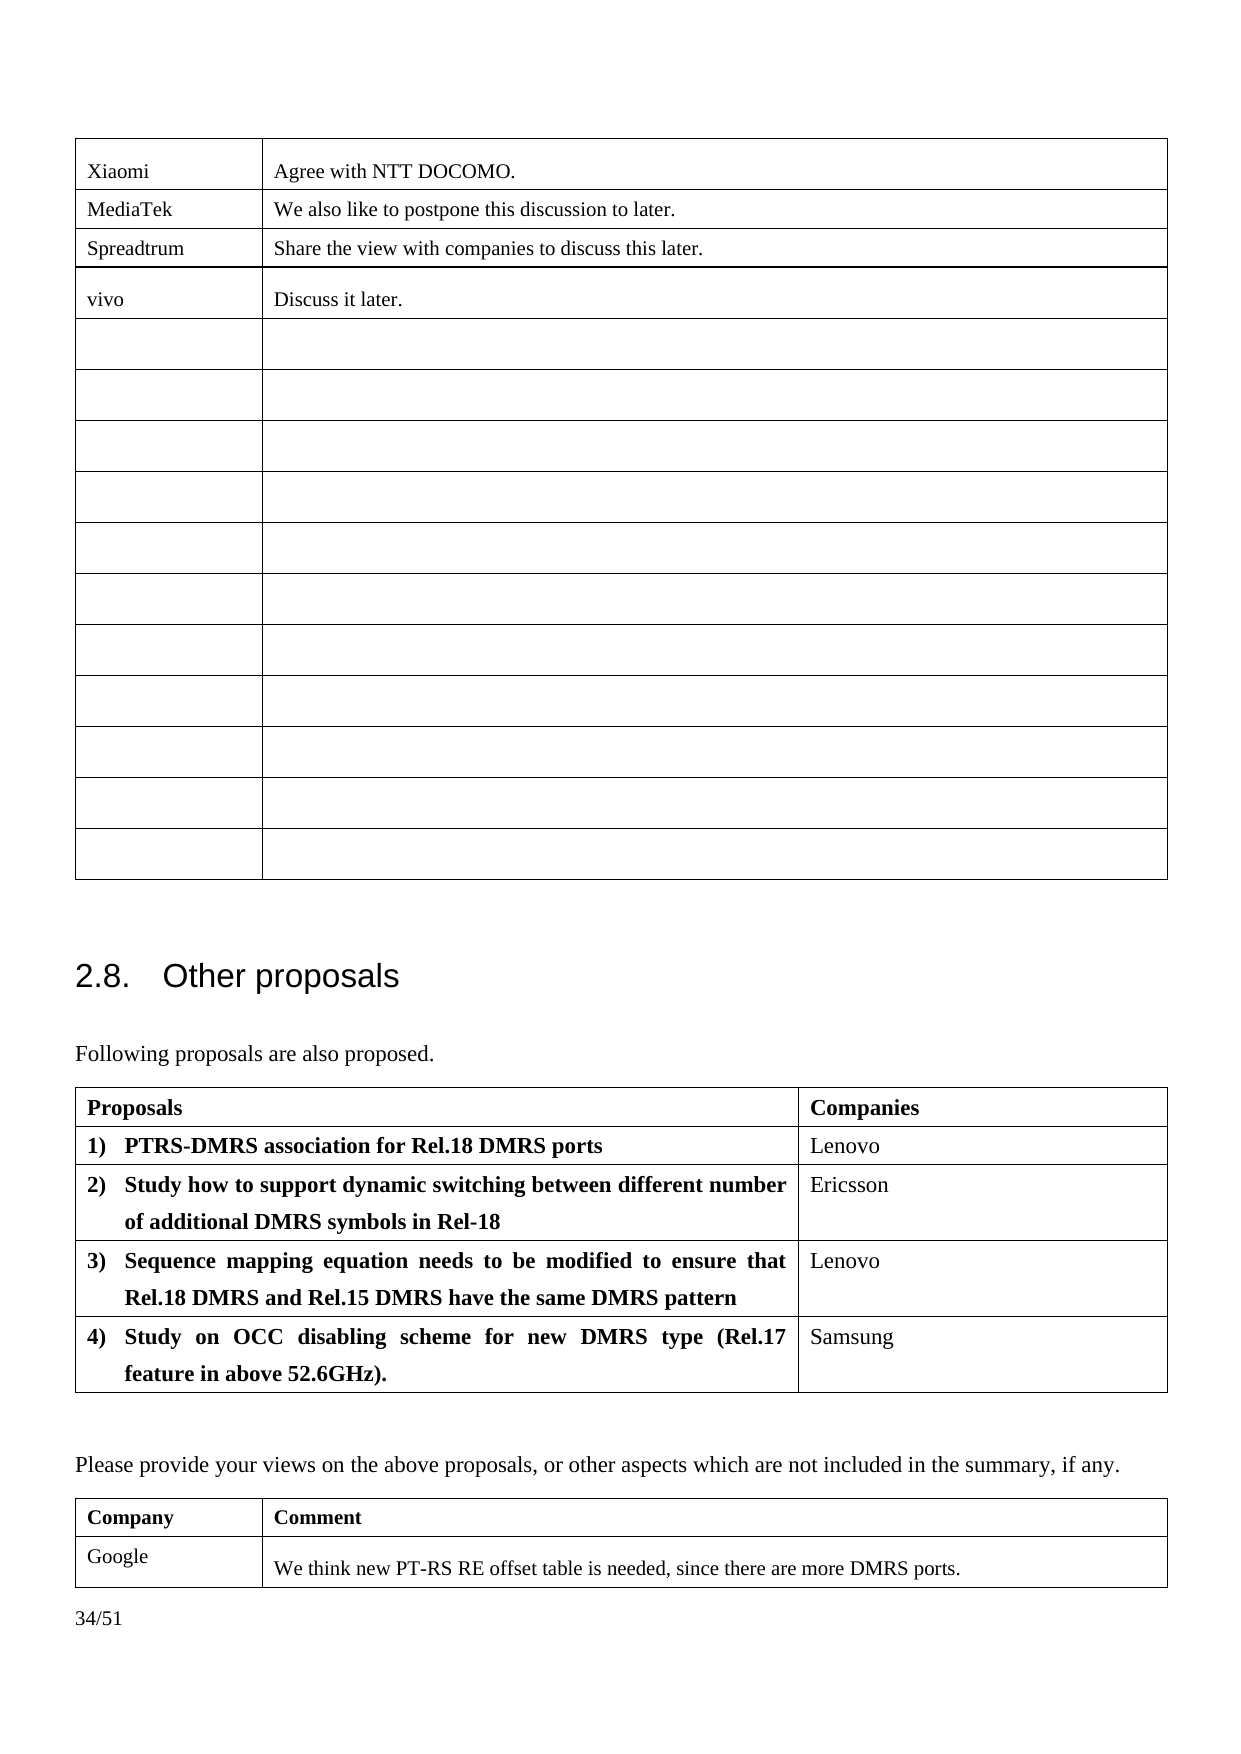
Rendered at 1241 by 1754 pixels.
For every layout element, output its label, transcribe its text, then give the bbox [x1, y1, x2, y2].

table_cell MediaTek [76, 190, 262, 228]
table_cell [76, 523, 262, 573]
table_header Proposals [76, 1088, 798, 1126]
table_cell [263, 829, 1167, 879]
table_cell We also like to postpone this discussion to later. [263, 190, 1167, 228]
table_cell [263, 319, 1167, 368]
table_header Companies [799, 1088, 1167, 1126]
table_cell vivo [76, 268, 262, 317]
table_cell Samsung [799, 1317, 1167, 1392]
table_cell [76, 676, 262, 726]
table_cell [76, 421, 262, 471]
table_header Company [76, 1499, 262, 1536]
table_cell [263, 625, 1167, 675]
table_cell PTRS-DMRS association for Rel.18 DMRS ports [76, 1127, 798, 1164]
table_cell [263, 421, 1167, 471]
text Following proposals are also proposed. [75, 1035, 1165, 1072]
text Please provide your views on the above proposals, or other aspects which are not included in the summary, if any. [75, 1445, 1165, 1483]
table_header Comment [263, 1499, 1167, 1536]
table_cell Lenovo [799, 1241, 1167, 1316]
table_cell [76, 829, 262, 879]
table_cell [263, 727, 1167, 777]
table_cell [76, 472, 262, 522]
table_cell [263, 370, 1167, 419]
table_cell [76, 778, 262, 828]
table_cell [263, 574, 1167, 624]
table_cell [263, 229, 1167, 266]
table_cell Sequence mapping equation needs to be modified to ensure that Rel.18 DMRS and Rel.15 DMRS have the same DMRS pattern [76, 1241, 798, 1316]
table_cell Agree with NTT DOCOMO. [263, 139, 1167, 189]
table_cell Google [76, 1537, 262, 1587]
table_cell Study how to support dynamic switching between different number of additional DMRS symbols in Rel-18 [76, 1165, 798, 1240]
table_cell Xiaomi [76, 139, 262, 189]
table_cell [76, 319, 262, 368]
table_cell Study on OCC disabling scheme for new DMRS type (Rel.17 feature in above 52.6GHz). [76, 1317, 798, 1392]
table_cell [76, 574, 262, 624]
table_cell [263, 523, 1167, 573]
table_cell [263, 778, 1167, 828]
table_cell Lenovo [799, 1127, 1167, 1164]
table_cell [263, 472, 1167, 522]
table_cell [263, 676, 1167, 726]
table_cell Ericsson [799, 1165, 1167, 1240]
table_cell We think new PT-RS RE offset table is needed, since there are more DMRS ports. [263, 1537, 1167, 1587]
table_cell [76, 625, 262, 675]
table_cell Spreadtrum [76, 229, 262, 266]
table_cell [76, 370, 262, 419]
table_cell [76, 727, 262, 777]
subtitle Other proposals [75, 938, 1165, 1013]
table_cell Discuss it later. [263, 268, 1167, 317]
